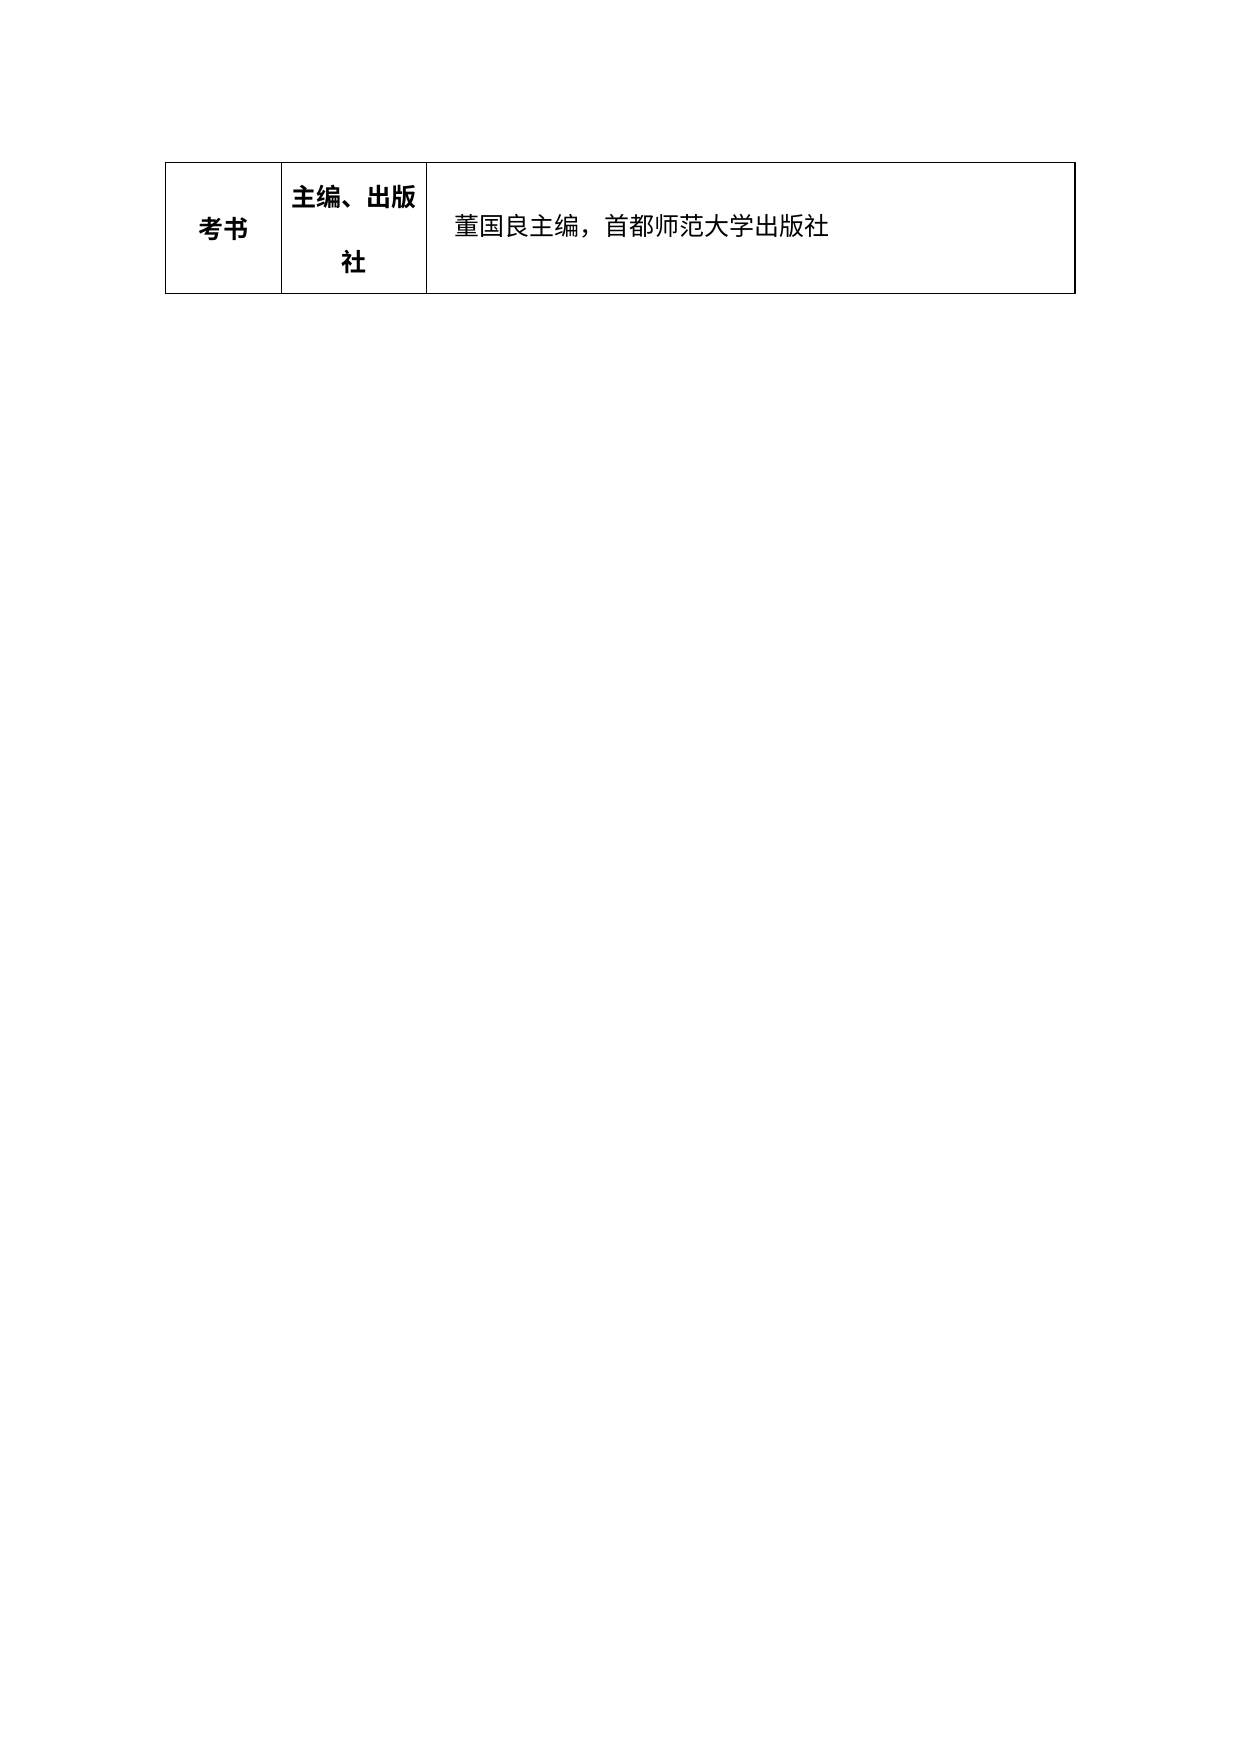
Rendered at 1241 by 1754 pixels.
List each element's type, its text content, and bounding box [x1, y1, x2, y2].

table_cell 教材或参考书 [166, 163, 281, 293]
table_cell 主编、出版社 [282, 163, 426, 293]
table_cell 董国良主编，首都师范大学出版社 [427, 163, 1074, 293]
